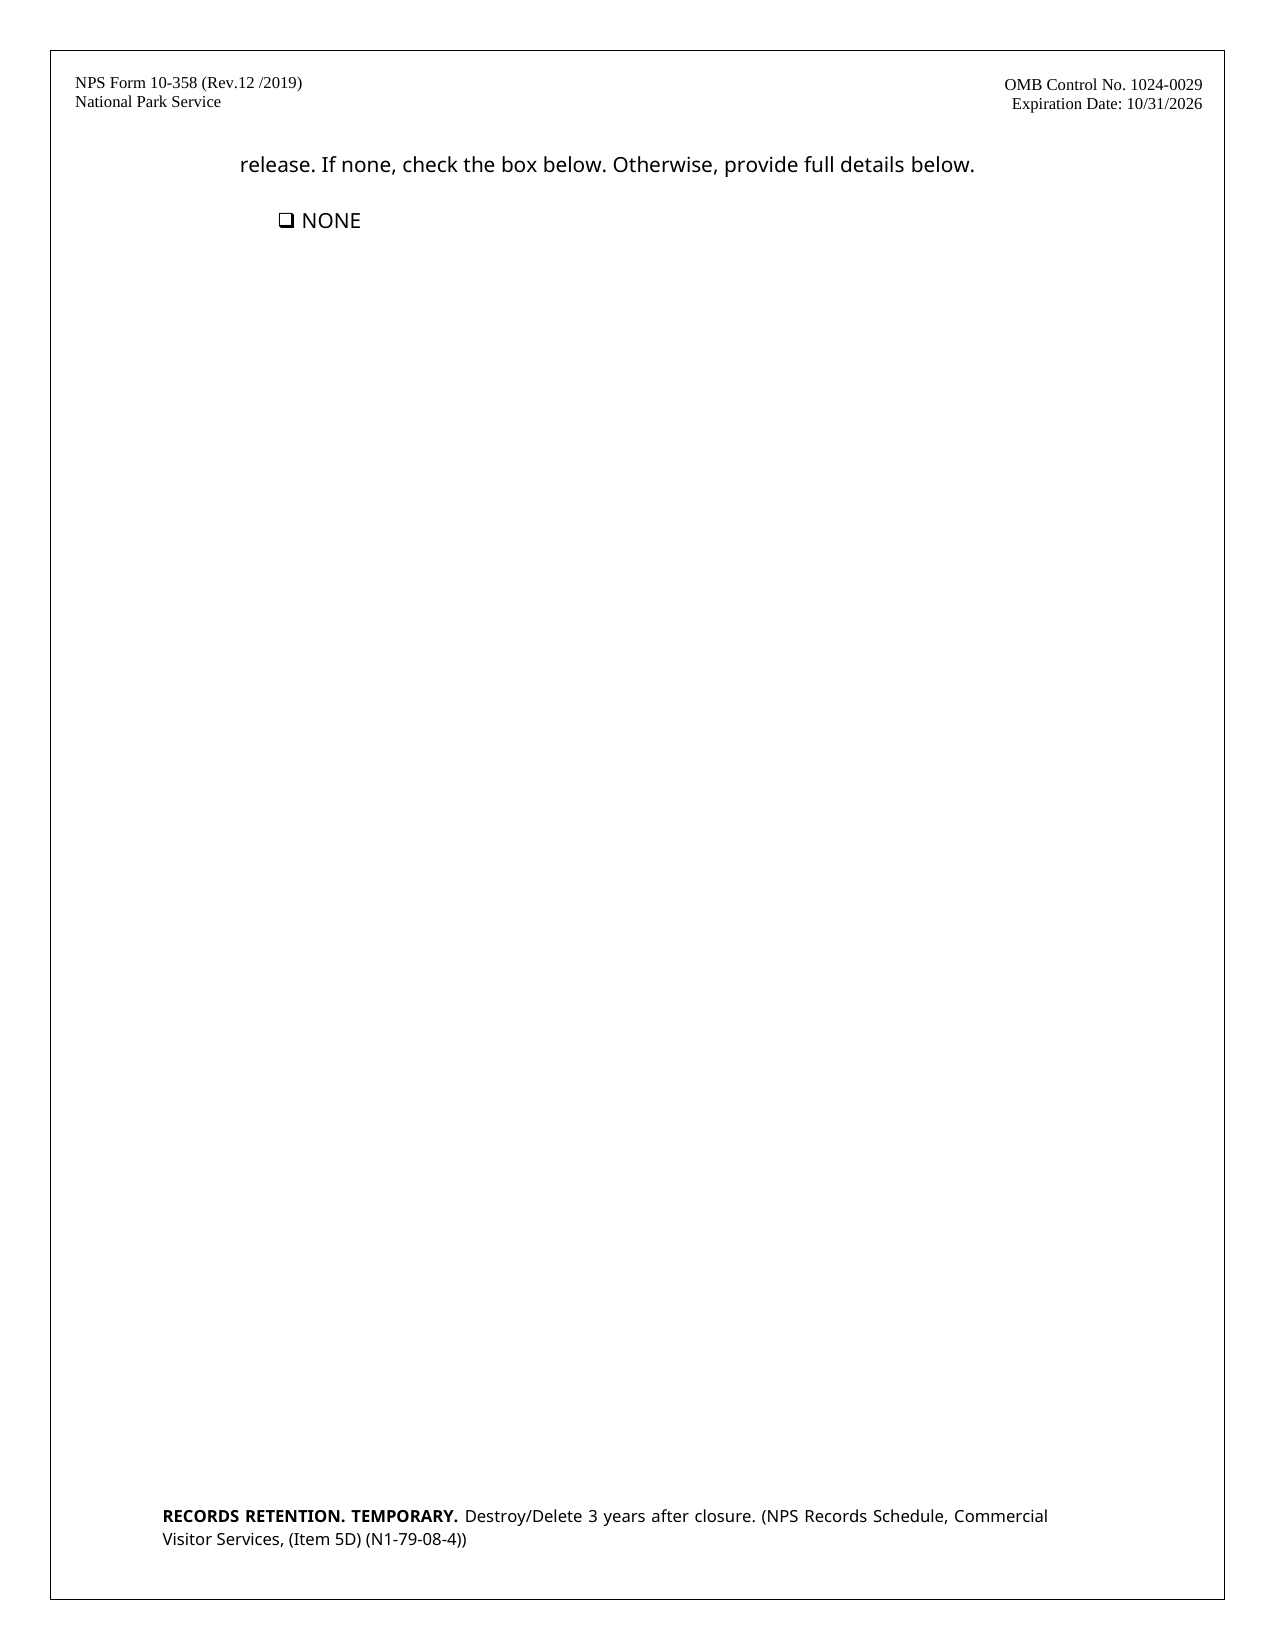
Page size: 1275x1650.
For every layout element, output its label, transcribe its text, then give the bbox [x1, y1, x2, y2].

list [202, 150, 1075, 178]
list NONE [277, 207, 1125, 235]
